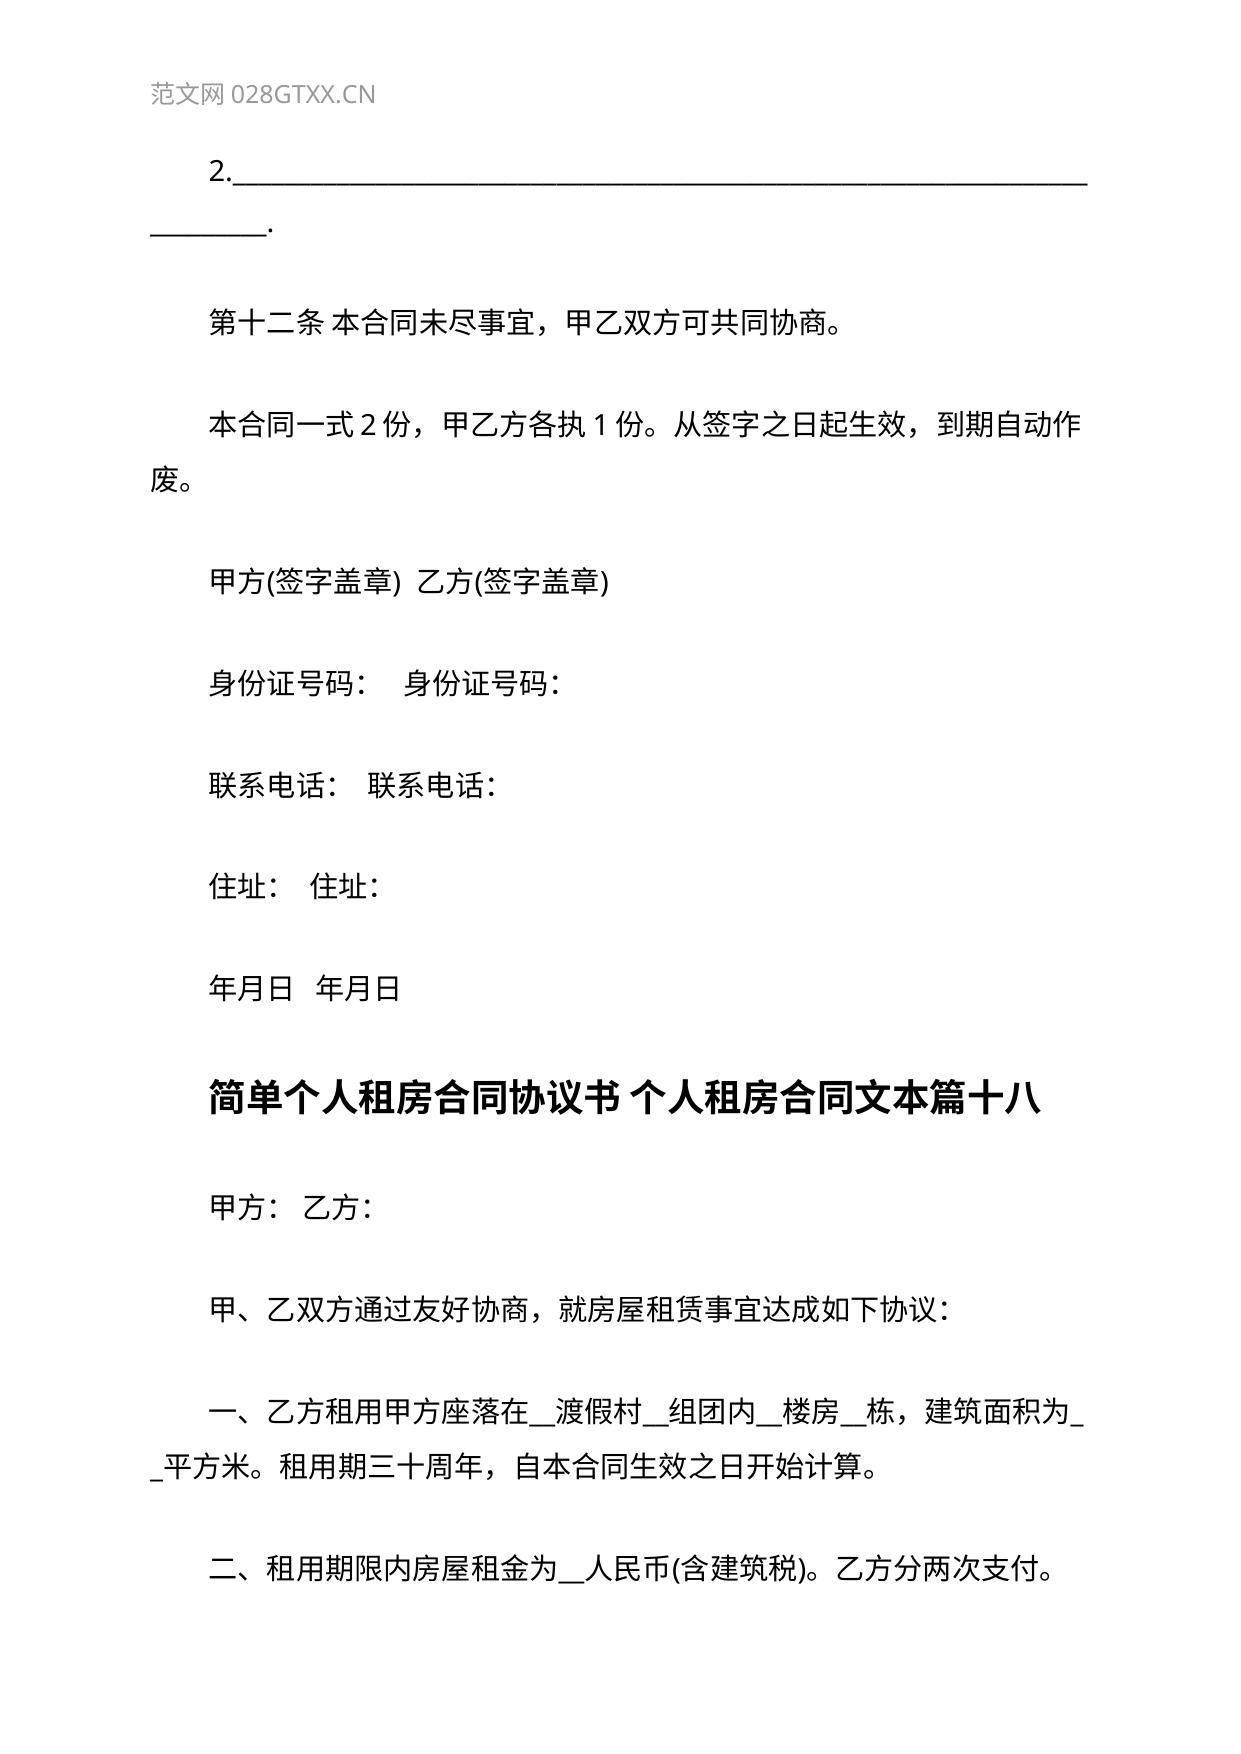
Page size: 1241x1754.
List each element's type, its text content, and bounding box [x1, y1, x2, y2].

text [150, 1546, 1090, 1588]
text 年月日 年月日 [150, 966, 1090, 1008]
text 第十二条 本合同未尽事宜，甲乙双方可共同协商。 [150, 300, 1090, 342]
text 一、乙方租用甲方座落在__渡假村__组团内__楼房__栋，建筑面积为__平方米。租用期三十周年，自本合同生效之日开始计算。 [150, 1388, 1090, 1486]
text 甲、乙双方通过友好协商，就房屋租赁事宜达成如下协议： [150, 1287, 1090, 1329]
text 联系电话： 联系电话： [150, 762, 1090, 804]
text 简单个人租房合同协议书 个人租房合同文本篇十八 [150, 1068, 1090, 1122]
text 住址： 住址： [150, 864, 1090, 906]
text 甲方： 乙方： [150, 1185, 1090, 1227]
text 甲方(签字盖章) 乙方(签字盖章) [150, 558, 1090, 601]
text 本合同一式2份，甲乙方各执1份。从签字之日起生效，到期自动作废。 [150, 402, 1090, 499]
text 身份证号码： 身份证号码： [150, 661, 1090, 703]
text 2.___________________________________________________________________________. [150, 150, 1090, 241]
